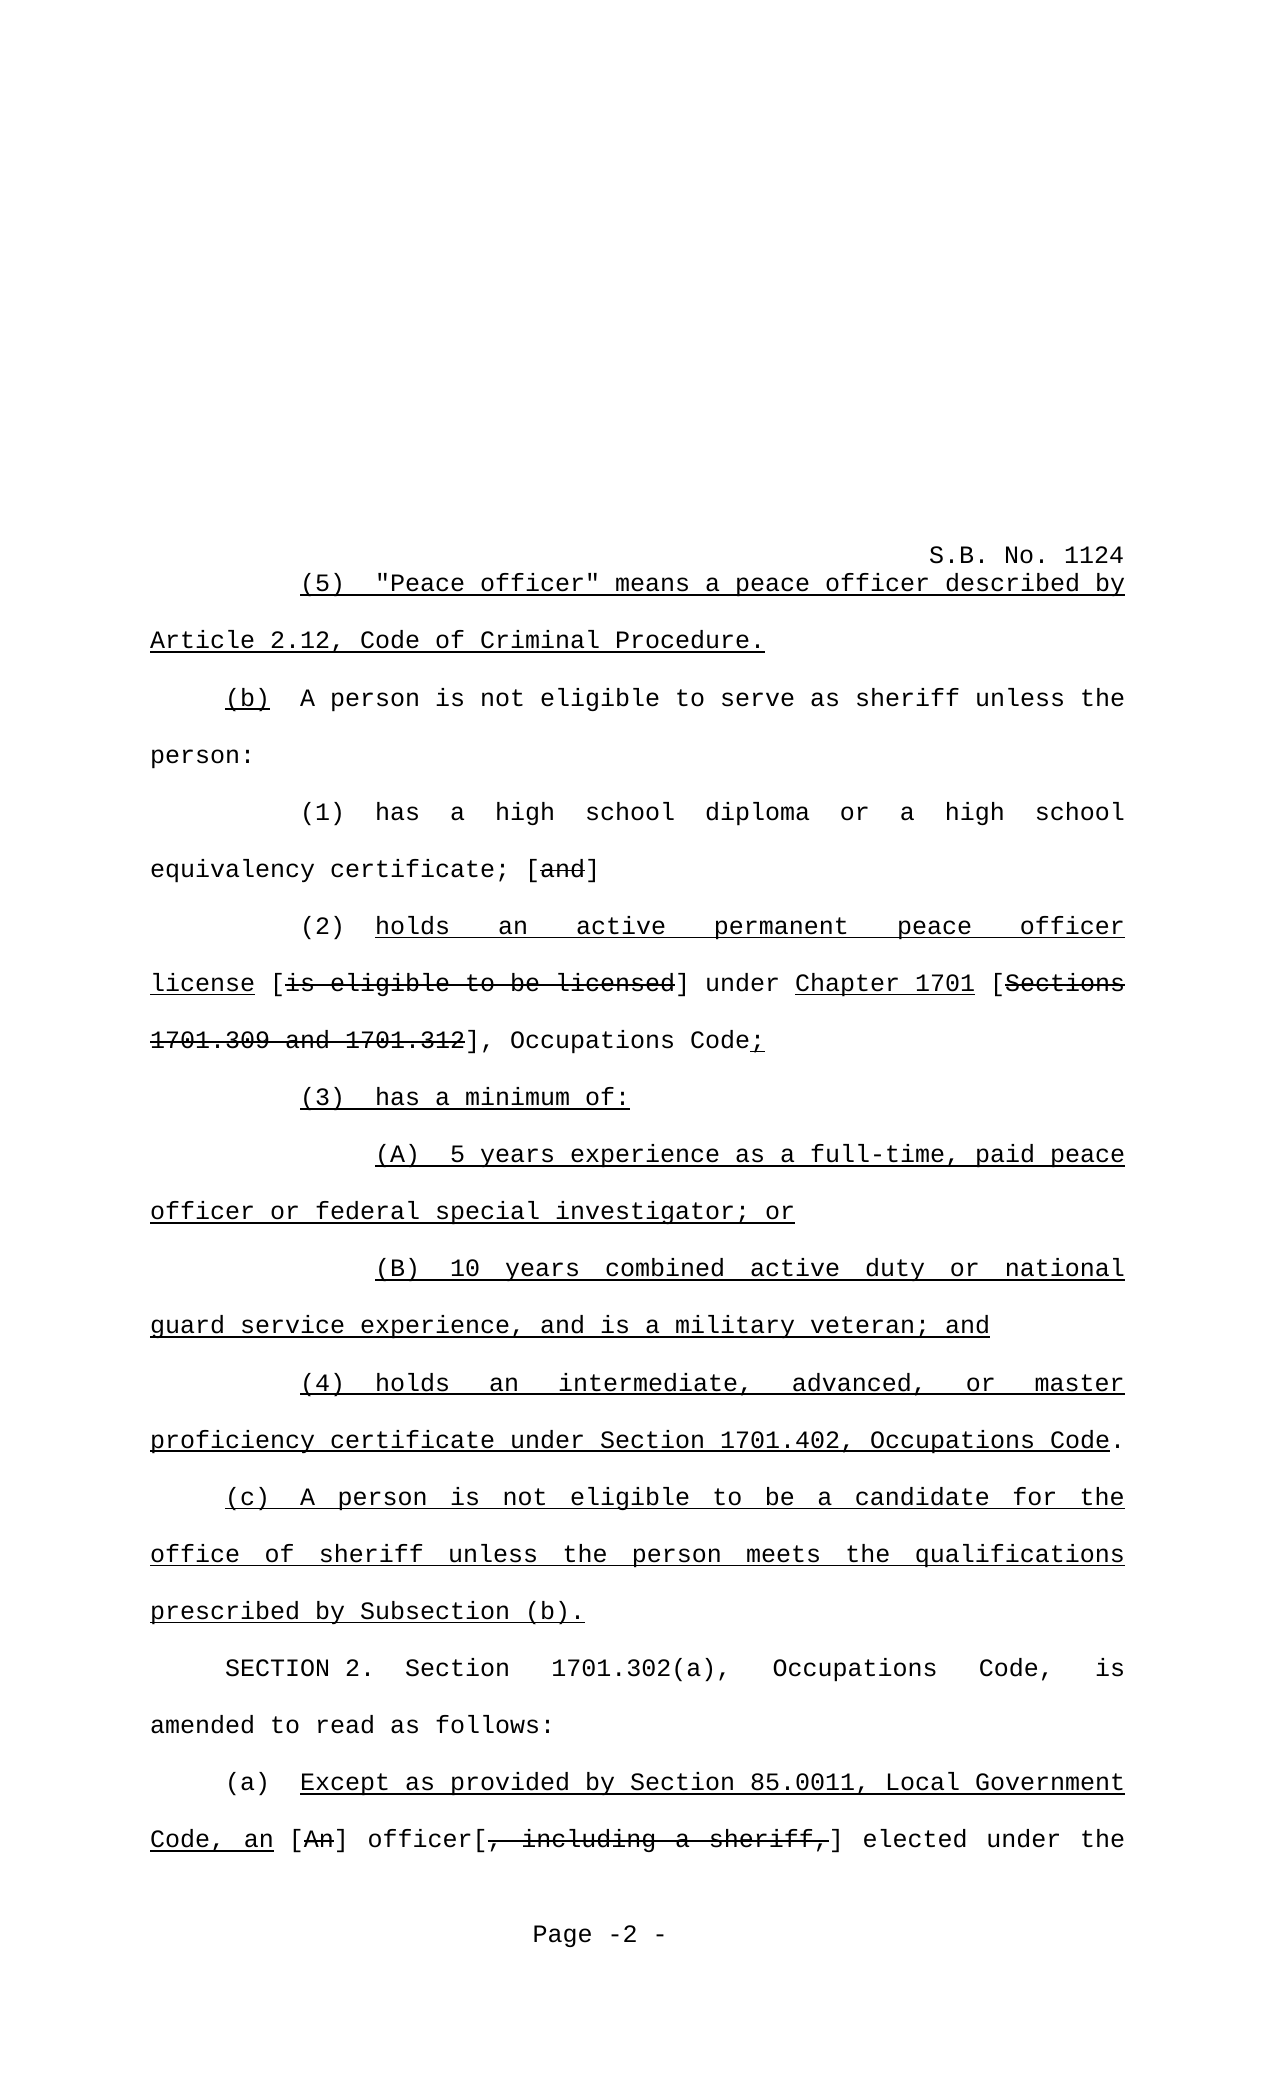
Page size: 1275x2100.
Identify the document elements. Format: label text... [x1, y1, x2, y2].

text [150, 1769, 1125, 1855]
text (3) has a minimum of: [150, 1084, 1125, 1113]
text (A) 5 years experience as a full-time, paid peace officer or federal special investigator; or [150, 1142, 1125, 1227]
text SECTION 2. Section 1701.302(a), Occupations Code, is amended to read as follows: [150, 1655, 1125, 1741]
text (5) "Peace officer" means a peace officer described by Article 2.12, Code of Criminal Procedure. [150, 571, 1125, 656]
text (1) has a high school diploma or a high school equivalency certificate; [and] [150, 799, 1125, 885]
text (2) holds an active permanent peace officer license [is eligible to be licensed] under Chapter 1701 [Sections 1701.309 and 1701.312], Occupations Code; [150, 913, 1125, 1056]
text (4) holds an intermediate, advanced, or master proficiency certificate under Section 1701.402, Occupations Code. [150, 1370, 1125, 1456]
text (c) A person is not eligible to be a candidate for the office of sheriff unless the person meets the qualifications prescribed by Subsection (b). [150, 1484, 1125, 1565]
text (B) 10 years combined active duty or national guard service experience, and is a military veteran; and [150, 1256, 1125, 1341]
text (c) A person is not eligible to be a candidate for the office of sheriff unless the person meets the qualifications prescribed by Subsection (b). [150, 1566, 1125, 1627]
text (b) A person is not eligible to serve as sheriff unless the person: [150, 685, 1125, 771]
